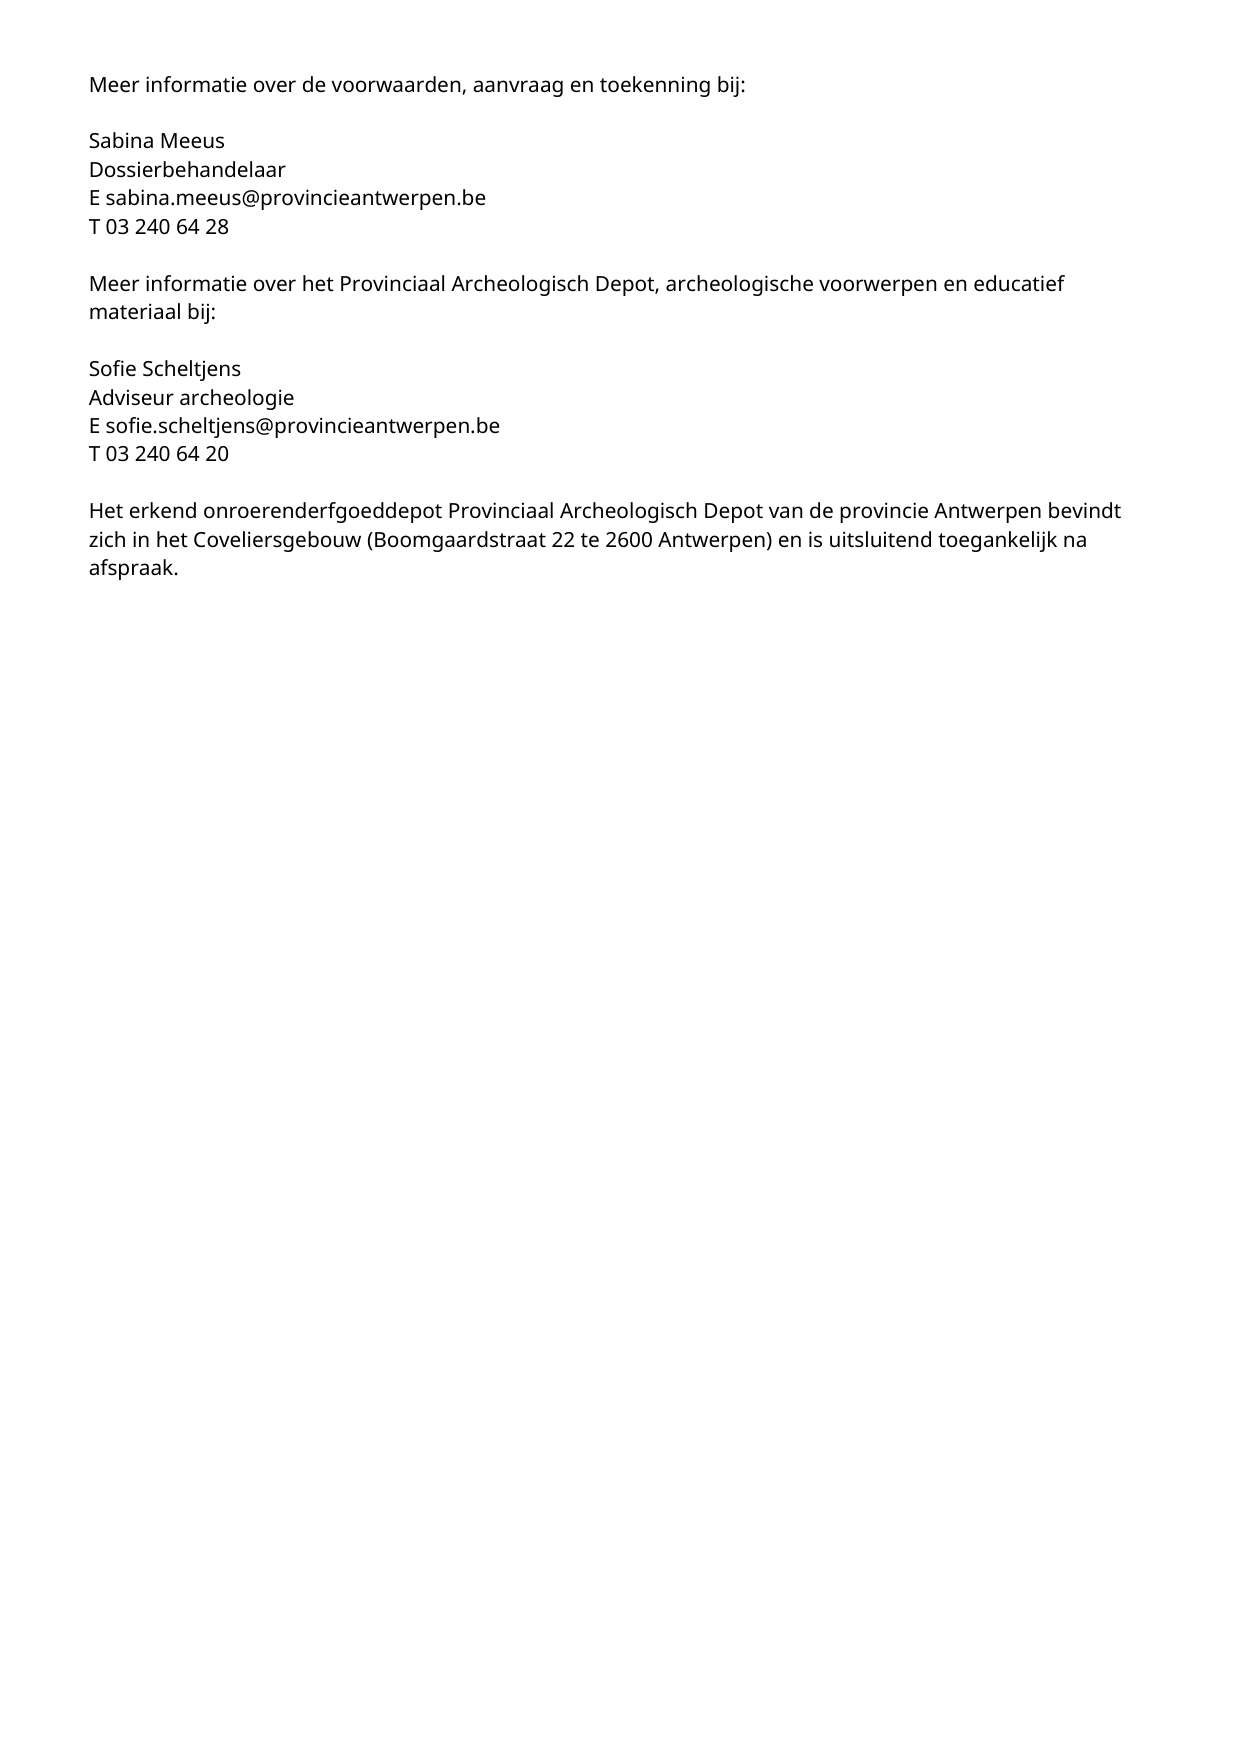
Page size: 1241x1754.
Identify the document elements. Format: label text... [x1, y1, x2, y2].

text Dossierbehandelaar [88, 155, 1140, 183]
text Meer informatie over het Provinciaal Archeologisch Depot, archeologische voorwerpen en educatief materiaal bij: [88, 269, 1140, 326]
text Meer informatie over de voorwaarden, aanvraag en toekenning bij: [88, 70, 1140, 98]
text Het erkend onroerenderfgoeddepot Provinciaal Archeologisch Depot van de provincie Antwerpen bevindt zich in het Coveliersgebouw (Boomgaardstraat 22 te 2600 Antwerpen) en is uitsluitend toegankelijk na afspraak. [88, 496, 1140, 582]
text Sofie Scheltjens [88, 354, 1140, 383]
text T 03 240 64 28 [88, 212, 1140, 240]
text E sabina.meeus@provincieantwerpen.be [88, 183, 1140, 212]
text Sabina Meeus [88, 127, 1140, 155]
text T 03 240 64 20 [88, 439, 1140, 468]
text Adviseur archeologie [88, 383, 1140, 411]
text E sofie.scheltjens@provincieantwerpen.be [88, 411, 1140, 439]
